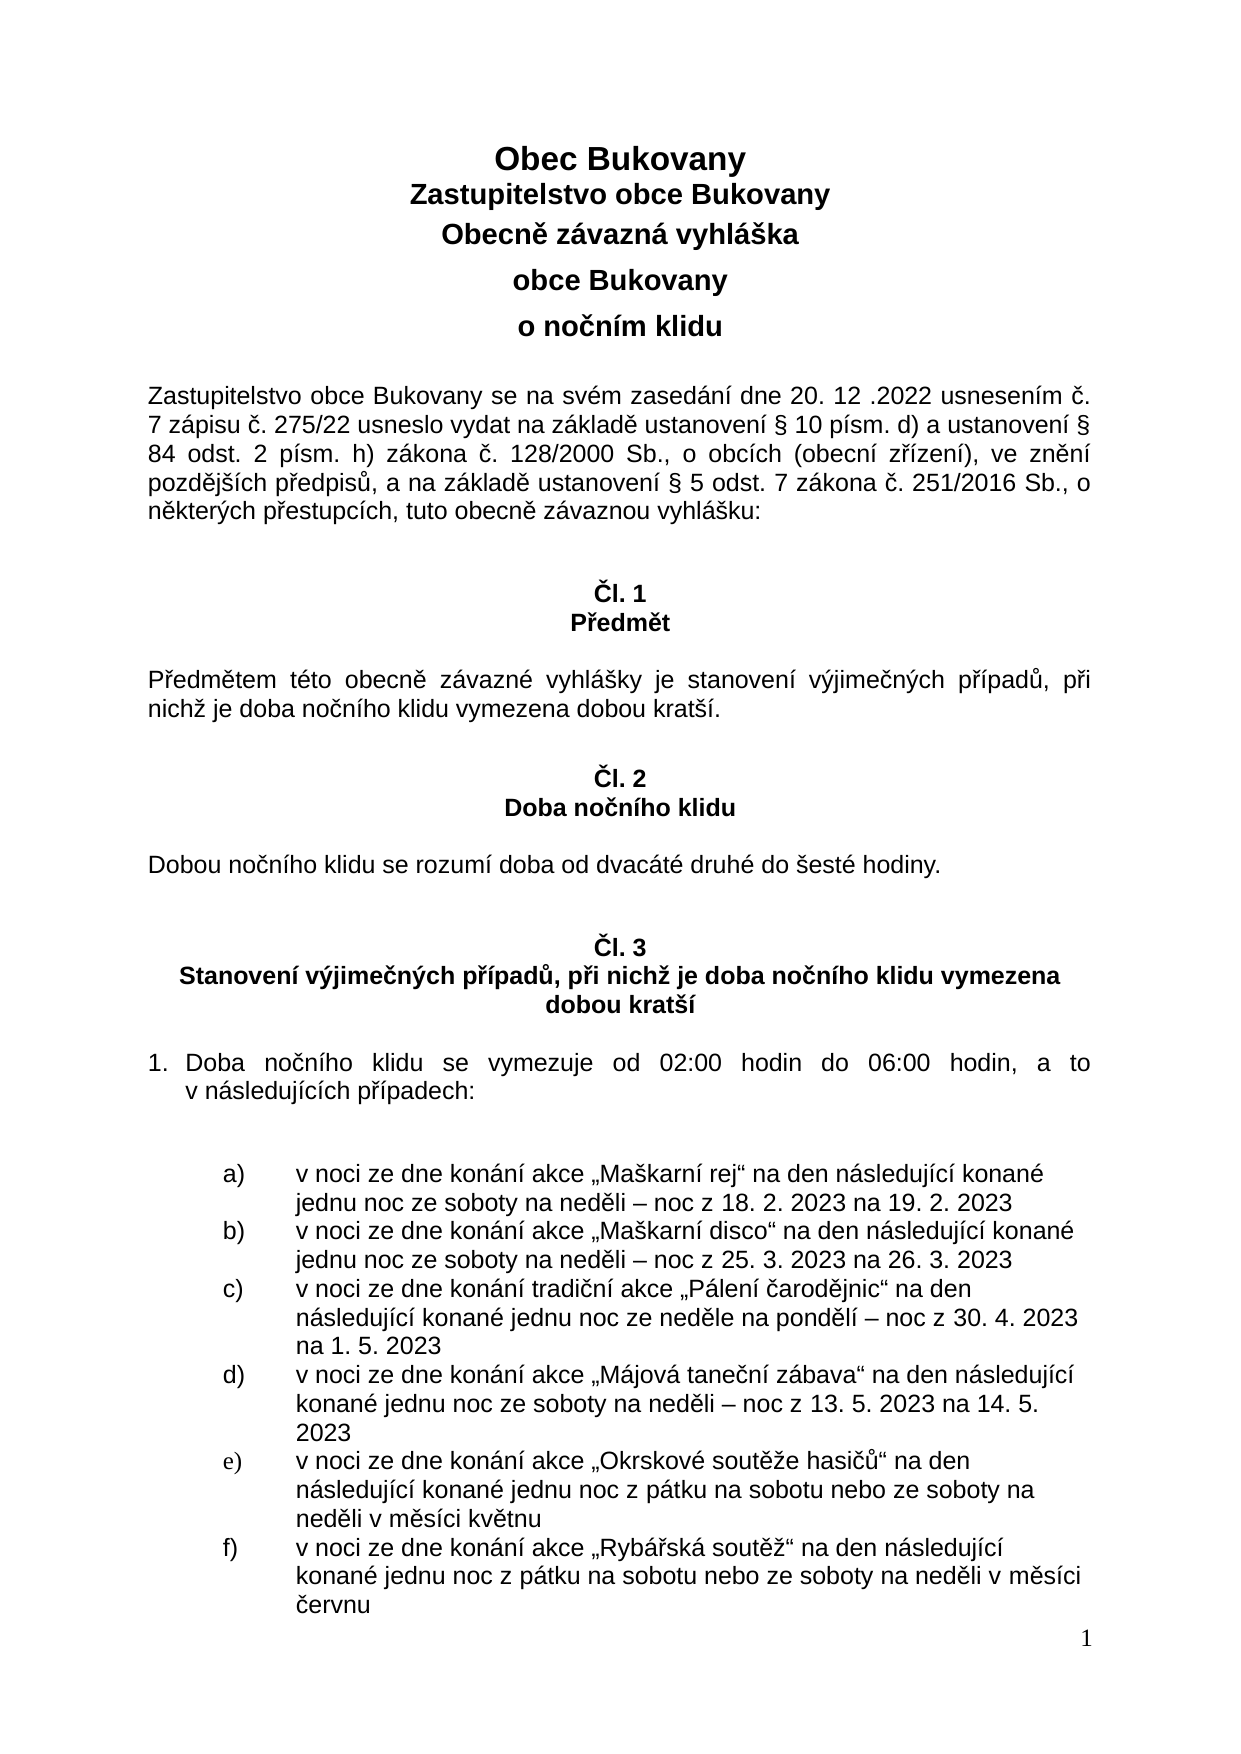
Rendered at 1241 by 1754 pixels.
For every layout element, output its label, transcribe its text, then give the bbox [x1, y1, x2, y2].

text Zastupitelstvo obce Bukovany se na svém zasedání dne 20. 12 .2022 usnesením č. 7 zápisu č. 275/22 usneslo vydat na základě ustanovení § 10 písm. d) a ustanovení § 84 odst. 2 písm. h) zákona č. 128/2000 Sb., o obcích (obecní zřízení), ve znění pozdějších předpisů, a na základě ustanovení § 5 odst. 7 zákona č. 251/2016 Sb., o některých přestupcích, tuto obecně závaznou vyhlášku: [148, 381, 1093, 525]
text Předmětem této obecně závazné vyhlášky je stanovení výjimečných případů, při nichž je doba nočního klidu vymezena dobou kratší. [148, 665, 1093, 722]
text Stanovení výjimečných případů, při nichž je doba nočního klidu vymezena dobou kratší [148, 961, 1093, 1019]
text Čl. 2 [148, 764, 1093, 792]
text obce Bukovany [148, 263, 1093, 296]
text Obec Bukovany [148, 138, 1093, 177]
text Dobou nočního klidu se rozumí doba od dvacáté druhé do šesté hodiny. [148, 850, 1093, 879]
list v noci ze dne konání akce „Májová taneční zábava“ na den následující konané jednu noc ze soboty na neděli – noc z 13. 5. 2023 na 14. 5. 2023 [223, 1360, 1093, 1446]
text Čl. 1 [148, 579, 1093, 607]
text Předmět [148, 607, 1093, 636]
text Čl. 3 [148, 932, 1093, 961]
text Zastupitelstvo obce Bukovany [148, 177, 1093, 211]
list v noci ze dne konání akce „Okrskové soutěže hasičů“ na den následující konané jednu noc z pátku na sobotu nebo ze soboty na neděli v měsíci květnu [223, 1446, 1093, 1533]
list v noci ze dne konání akce „Maškarní disco“ na den následující konané jednu noc ze soboty na neděli – noc z 25. 3. 2023 na 26. 3. 2023 [223, 1216, 1093, 1274]
list Doba nočního klidu se vymezuje od 02:00 hodin do 06:00 hodin, a to v následujících případech: [148, 1047, 1093, 1105]
text o nočním klidu [148, 309, 1093, 342]
text Doba nočního klidu [148, 792, 1093, 821]
list v noci ze dne konání akce „Rybářská soutěž“ na den následující konané jednu noc z pátku na sobotu nebo ze soboty na neděli v měsíci červnu [223, 1533, 1093, 1619]
list v noci ze dne konání akce „Maškarní rej“ na den následující konané jednu noc ze soboty na neděli – noc z 18. 2. 2023 na 19. 2. 2023 [223, 1159, 1093, 1216]
text Obecně závazná vyhláška [148, 217, 1093, 250]
list v noci ze dne konání tradiční akce „Pálení čarodějnic“ na den následující konané jednu noc ze neděle na pondělí – noc z 30. 4. 2023 na 1. 5. 2023 [223, 1274, 1093, 1360]
